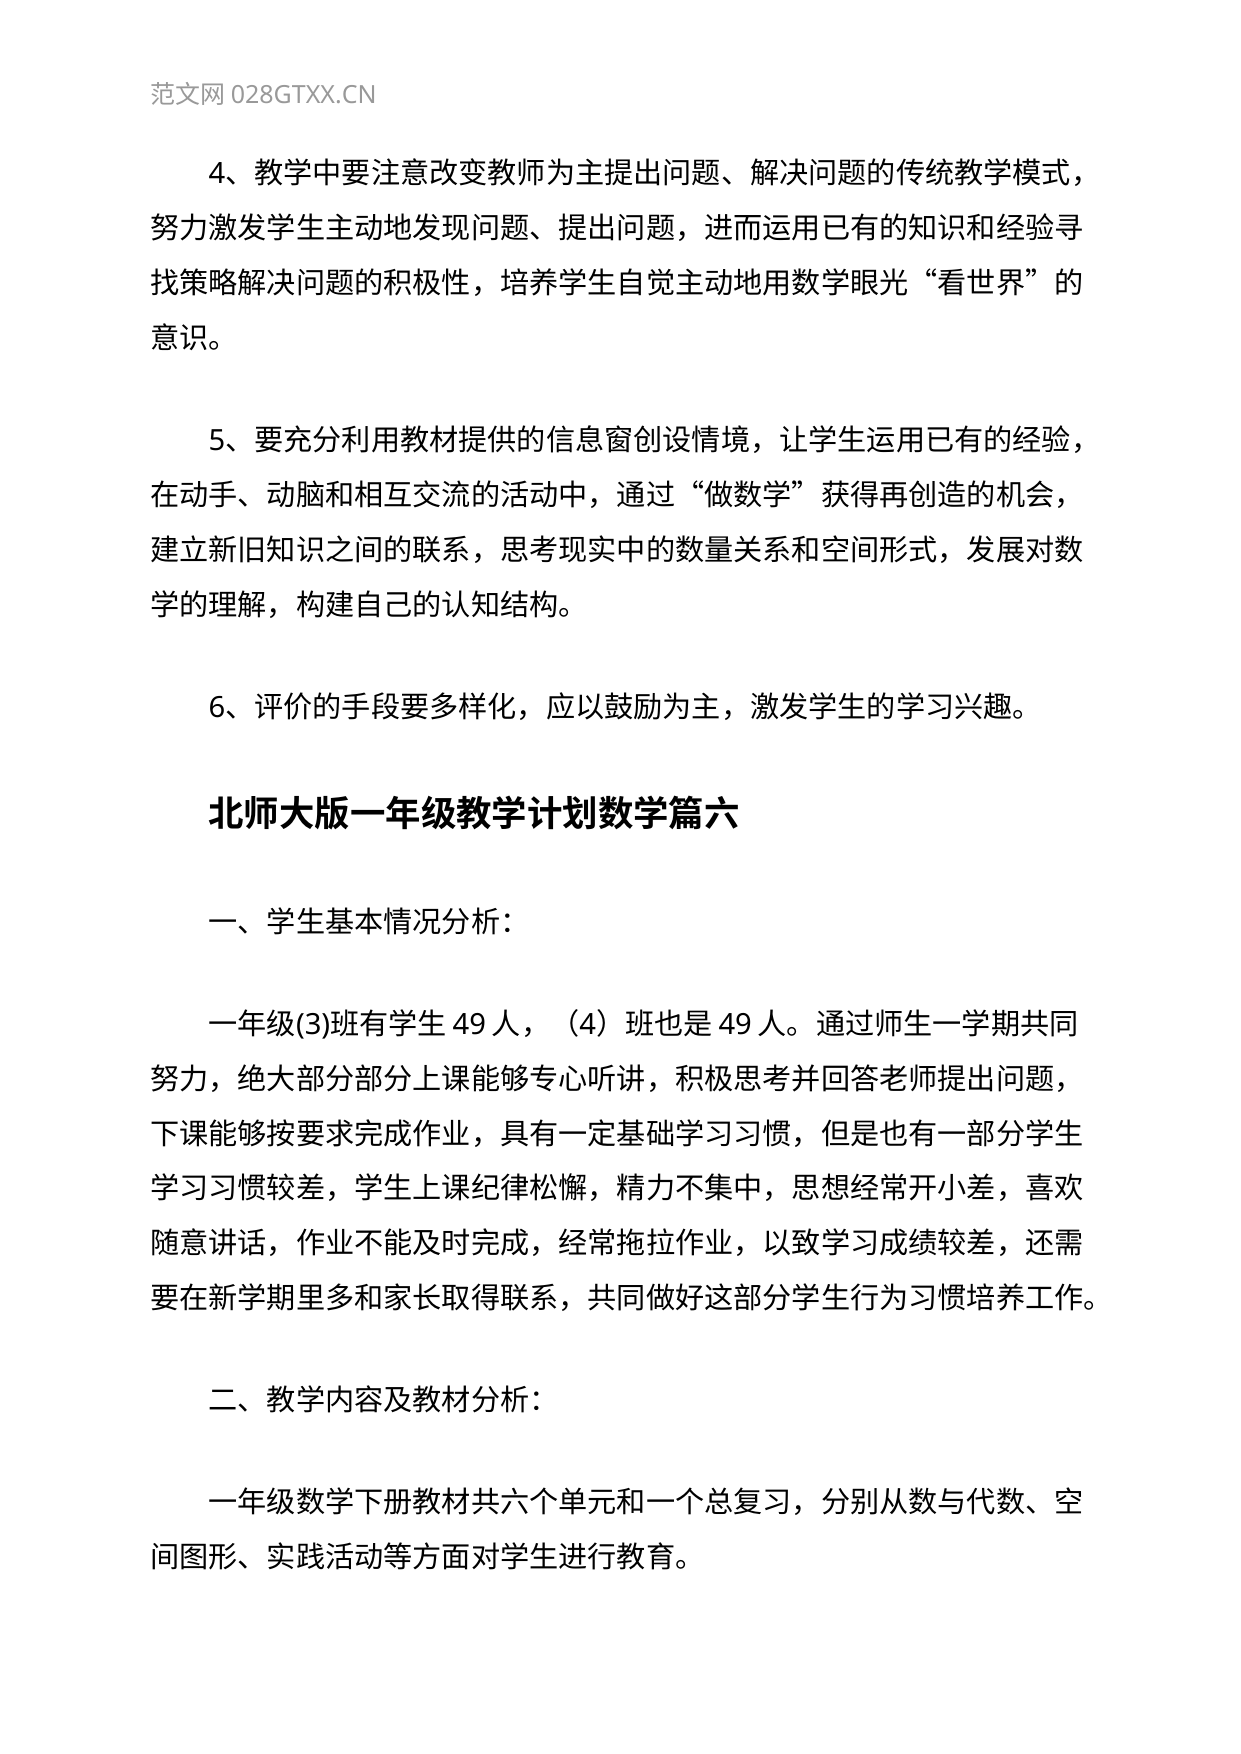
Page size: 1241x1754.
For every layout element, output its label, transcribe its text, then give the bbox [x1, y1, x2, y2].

text 二、教学内容及教材分析： [150, 1377, 1090, 1419]
text 6、评价的手段要多样化，应以鼓励为主，激发学生的学习兴趣。 [150, 683, 1090, 726]
text 北师大版一年级教学计划数学篇六 [150, 785, 1090, 836]
text 一、学生基本情况分析： [150, 898, 1090, 941]
text 4、教学中要注意改变教师为主提出问题、解决问题的传统教学模式，努力激发学生主动地发现问题、提出问题，进而运用已有的知识和经验寻找策略解决问题的积极性，培养学生自觉主动地用数学眼光“看世界”的意识。 [150, 150, 1090, 357]
text 一年级数学下册教材共六个单元和一个总复习，分别从数与代数、空间图形、实践活动等方面对学生进行教育。 [150, 1478, 1090, 1576]
text 5、要充分利用教材提供的信息窗创设情境，让学生运用已有的经验，在动手、动脑和相互交流的活动中，通过“做数学”获得再创造的机会，建立新旧知识之间的联系，思考现实中的数量关系和空间形式，发展对数学的理解，构建自己的认知结构。 [150, 417, 1090, 624]
text 一年级(3)班有学生49人，（4）班也是49人。通过师生一学期共同努力，绝大部分部分上课能够专心听讲，积极思考并回答老师提出问题，下课能够按要求完成作业，具有一定基础学习习惯，但是也有一部分学生学习习惯较差，学生上课纪律松懈，精力不集中，思想经常开小差，喜欢随意讲话，作业不能及时完成，经常拖拉作业，以致学习成绩较差，还需要在新学期里多和家长取得联系，共同做好这部分学生行为习惯培养工作。 [150, 1000, 1090, 1317]
